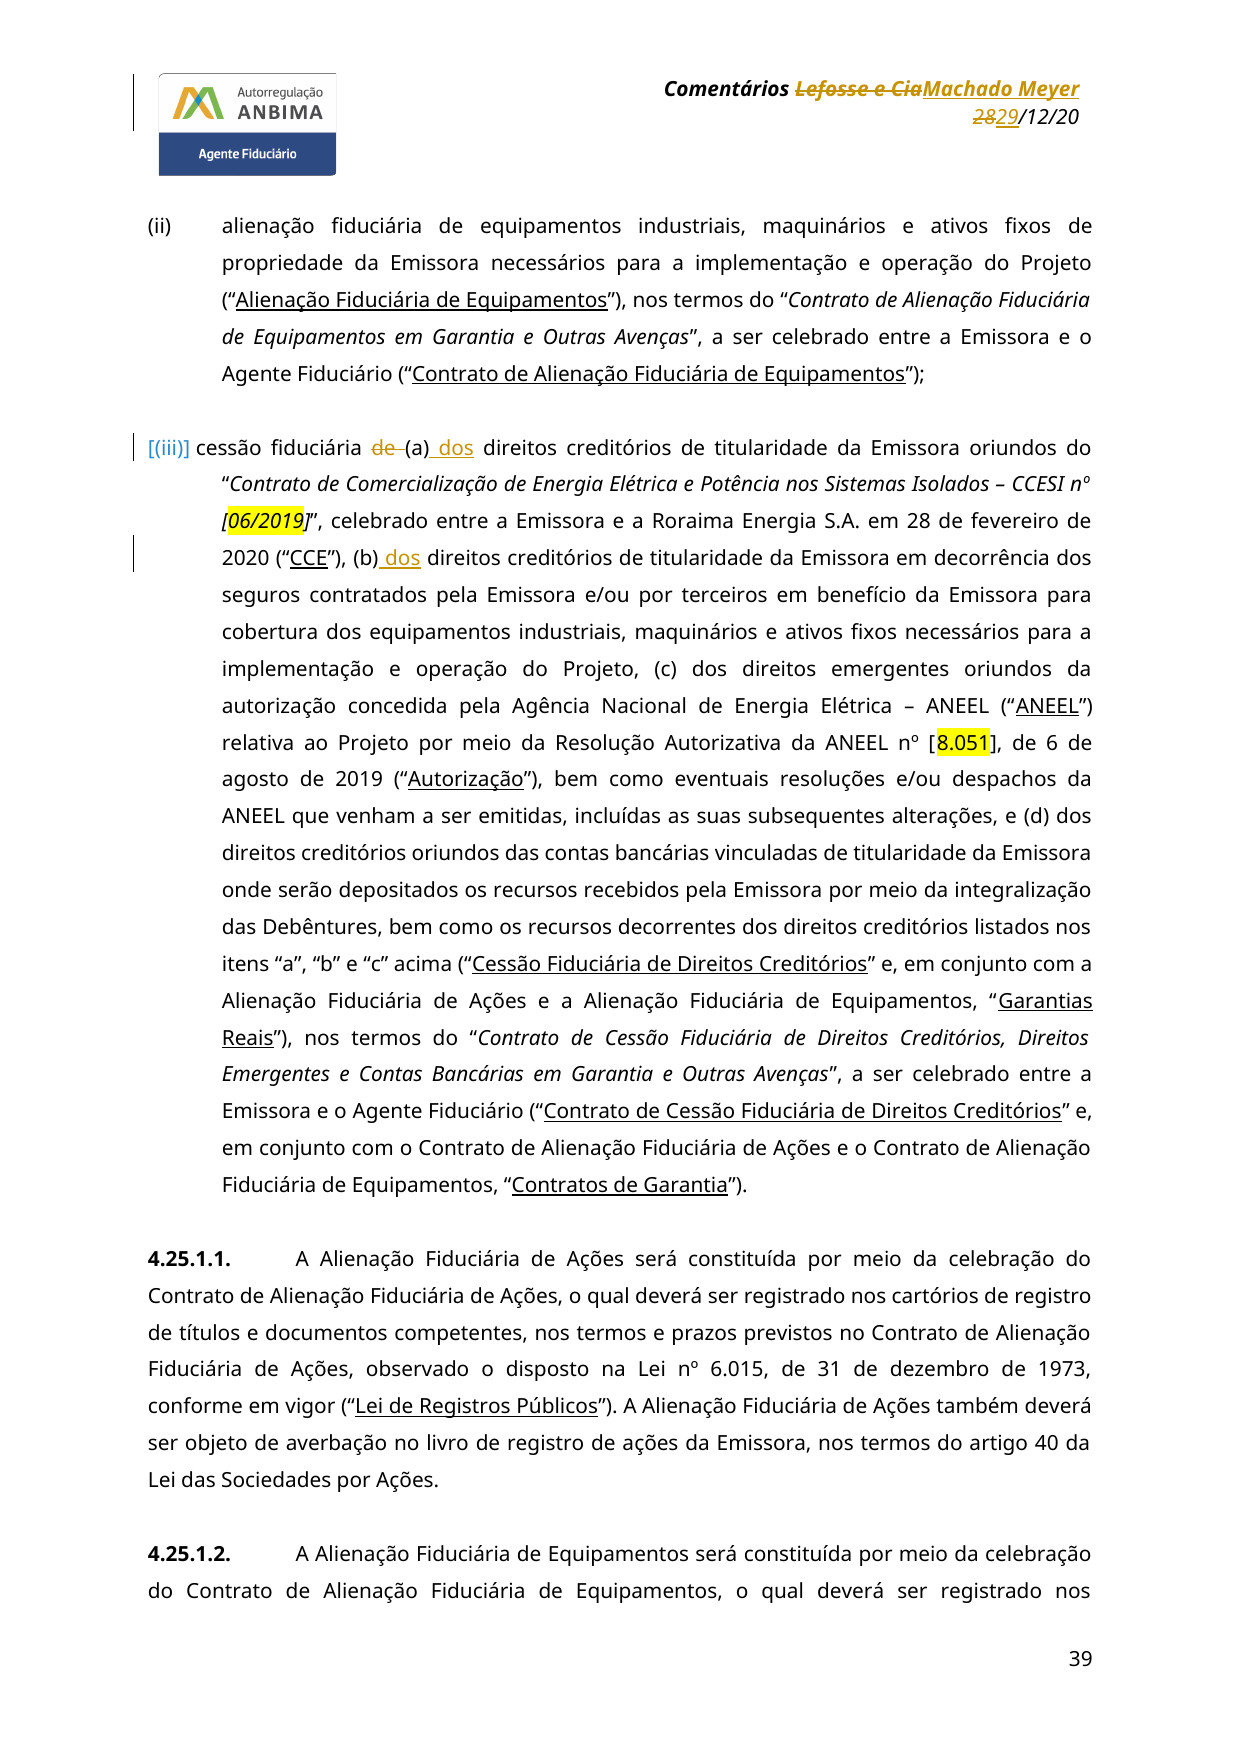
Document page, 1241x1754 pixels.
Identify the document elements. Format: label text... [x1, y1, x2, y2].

list alienação fiduciária de equipamentos industriais, maquinários e ativos fixos de propriedade da Emissora necessários para a implementação e operação do Projeto (“Alienação Fiduciária de Equipamentos”), nos termos do “Contrato de Alienação Fiduciária de Equipamentos em Garantia e Outras Avenças”, a ser celebrado entre a Emissora e o Agente Fiduciário (“Contrato de Alienação Fiduciária de Equipamentos”); [148, 211, 1092, 387]
text A Alienação Fiduciária de Ações será constituída por meio da celebração do Contrato de Alienação Fiduciária de Ações, o qual deverá ser registrado nos cartórios de registro de títulos e documentos competentes, nos termos e prazos previstos no Contrato de Alienação Fiduciária de Ações, observado o disposto na Lei nº 6.015, de 31 de dezembro de 1973, conforme em vigor (“Lei de Registros Públicos”). A Alienação Fiduciária de Ações também deverá ser objeto de averbação no livro de registro de ações da Emissora, nos termos do artigo 40 da Lei das Sociedades por Ações. [148, 1244, 1092, 1493]
picture [158, 73, 337, 176]
list cessão fiduciária (a) direitos creditórios de titularidade da Emissora oriundos do “Contrato de Comercialização de Energia Elétrica e Potência nos Sistemas Isolados – CCESI nº [06/2019]”, celebrado entre a Emissora e a Roraima Energia S.A. em 28 de fevereiro de 2020 (“CCE”), (b) direitos creditórios de titularidade da Emissora em decorrência dos seguros contratados pela Emissora e/ou por terceiros em benefício da Emissora para cobertura dos equipamentos industriais, maquinários e ativos fixos necessários para a implementação e operação do Projeto, (c) dos direitos emergentes oriundos da autorização concedida pela Agência Nacional de Energia Elétrica – ANEEL (“ANEEL”) relativa ao Projeto por meio da Resolução Autorizativa da ANEEL nº [8.051], de 6 de agosto de 2019 (“Autorização”), bem como eventuais resoluções e/ou despachos da ANEEL que venham a ser emitidas, incluídas as suas subsequentes alterações, e (d) dos direitos creditórios oriundos das contas bancárias vinculadas de titularidade da Emissora onde serão depositados os recursos recebidos pela Emissora por meio da integralização das Debêntures, bem como os recursos decorrentes dos direitos creditórios listados nos itens “a”, “b” e “c” acima (“Cessão Fiduciária de Direitos Creditórios” e, em conjunto com a Alienação Fiduciária de Ações e a Alienação Fiduciária de Equipamentos, “Garantias Reais”), nos termos do “Contrato de Cessão Fiduciária de Direitos Creditórios, Direitos Emergentes e Contas Bancárias em Garantia e Outras Avenças”, a ser celebrado entre a Emissora e o Agente Fiduciário (“Contrato de Cessão Fiduciária de Direitos Creditórios” e, em conjunto com o Contrato de Alienação Fiduciária de Ações e o Contrato de Alienação Fiduciária de Equipamentos, “Contratos de Garantia”). [148, 433, 1092, 1198]
